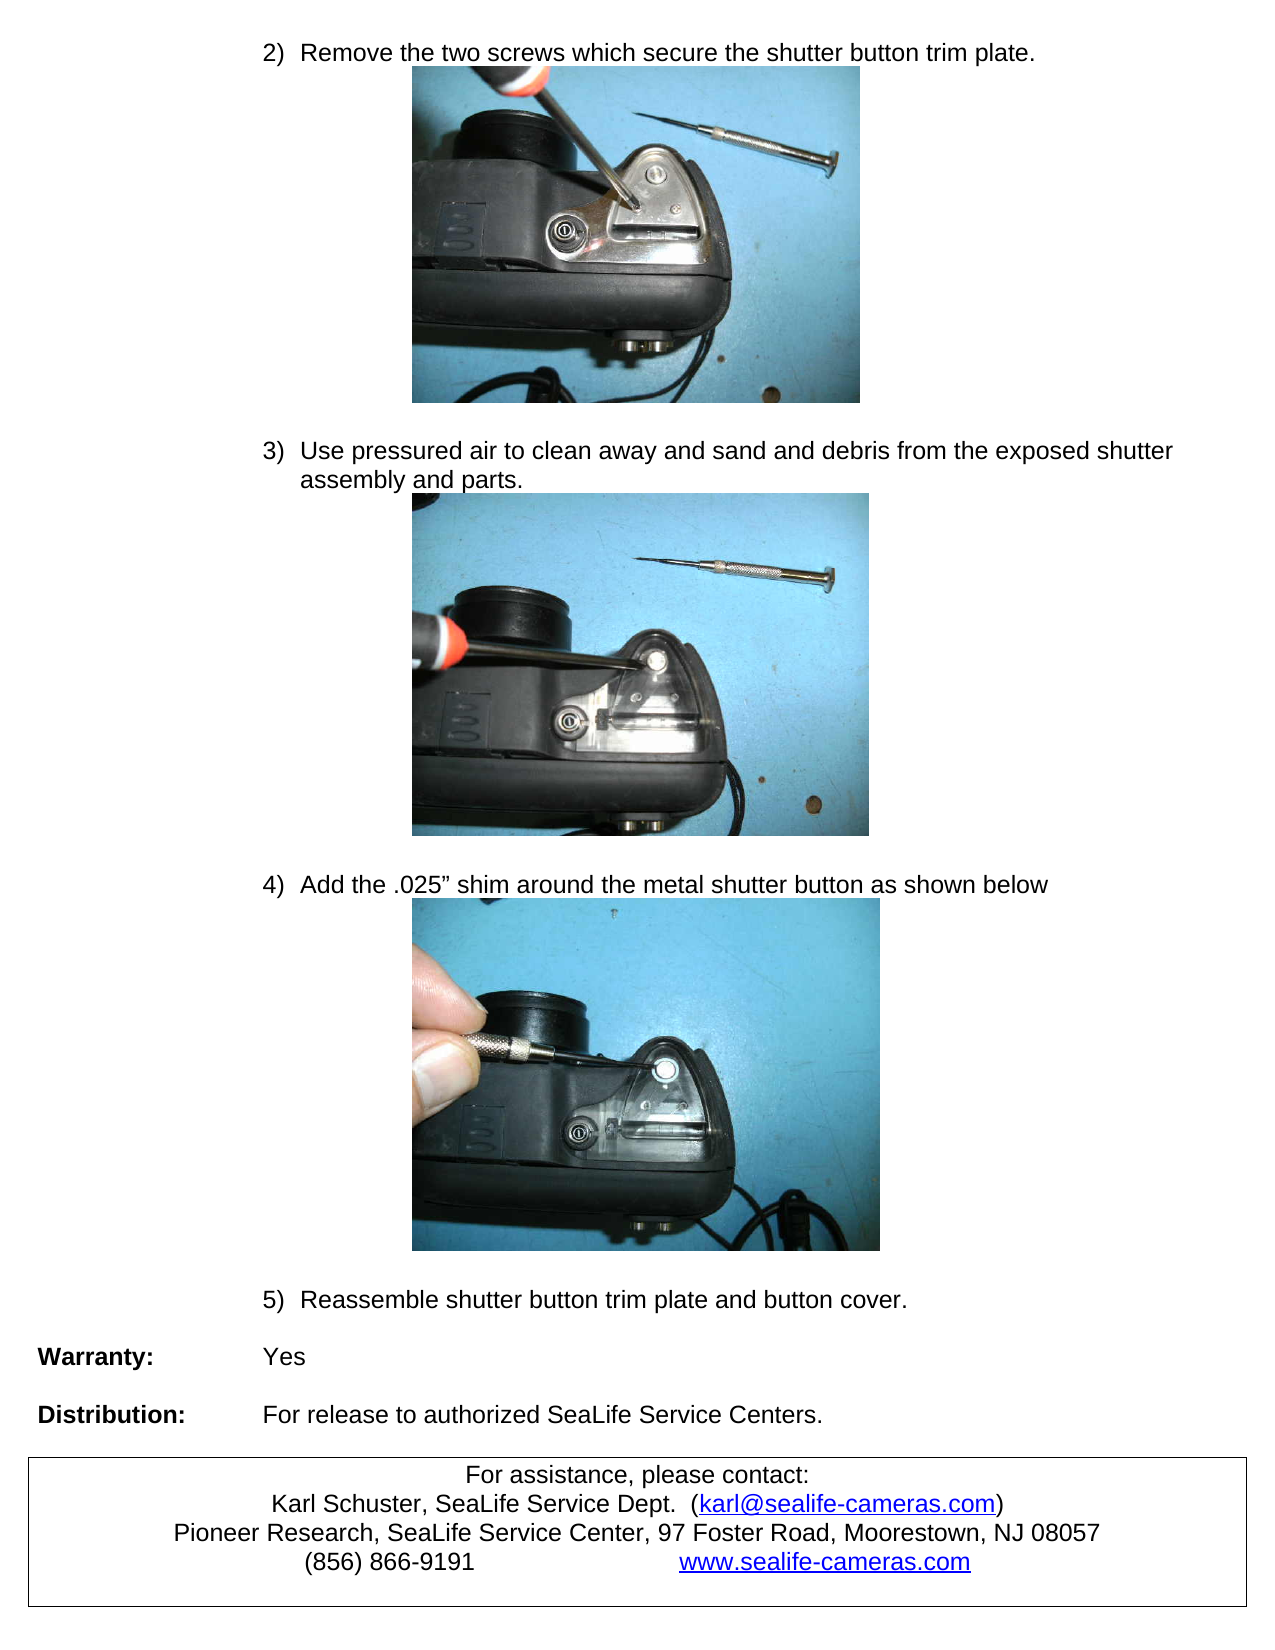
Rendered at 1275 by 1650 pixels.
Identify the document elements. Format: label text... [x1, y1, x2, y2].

text Distribution: For release to authorized SeaLife Service Centers. [37, 1400, 1237, 1428]
text Karl Schuster, SeaLife Service Dept. (karl@sealife-cameras.com) [37, 1489, 1237, 1518]
text Warranty: Yes [37, 1342, 1237, 1371]
text (856) 866-9191 www.sealife-cameras.com [37, 1547, 1237, 1575]
picture [412, 493, 869, 836]
picture [412, 898, 880, 1251]
text Pioneer Research, , [37, 1518, 1237, 1547]
text For assistance, please contact: [29, 1458, 1246, 1489]
list Reassemble shutter button trim plate and button cover. [262, 1285, 1237, 1313]
picture [412, 66, 860, 403]
